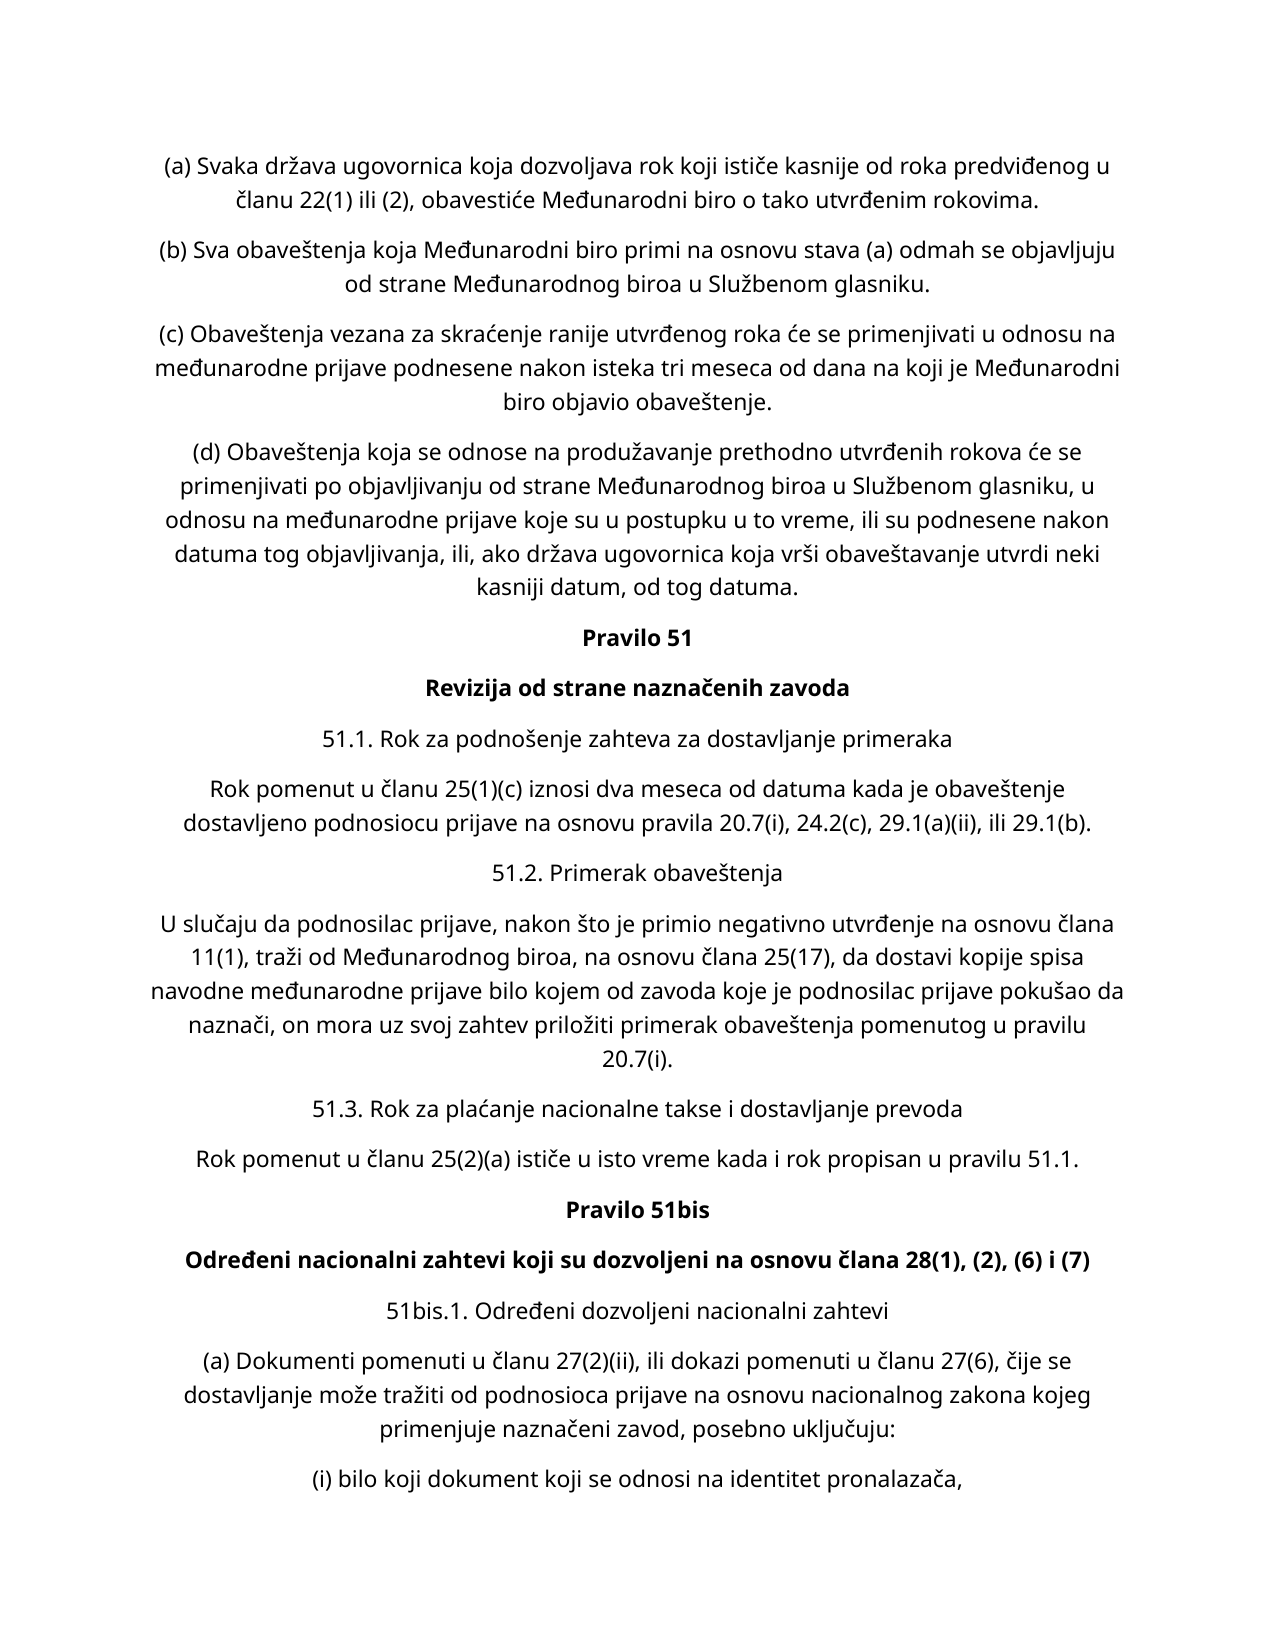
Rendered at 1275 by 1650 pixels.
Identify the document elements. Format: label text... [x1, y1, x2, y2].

text (d) Obaveštenja koja se odnose na produžavanje prethodno utvrđenih rokova će se primenjivati po objavljivanju od strane Međunarodnog biroa u Službenom glasniku, u odnosu na međunarodne prijave koje su u postupku u to vreme, ili su podnesene nakon datuma tog objavljivanja, ili, ako država ugovornica koja vrši obaveštavanje utvrdi neki kasniji datum, od tog datuma. [150, 436, 1125, 602]
text Pravilo 51 [150, 622, 1125, 653]
text 51bis.1. Određeni dozvoljeni nacionalni zahtevi [150, 1294, 1125, 1326]
text (a) Svaka država ugovornica koja dozvoljava rok koji ističe kasnije od roka predviđenog u članu 22(1) ili (2), obavestiće Međunarodni biro o tako utvrđenim rokovima. [150, 150, 1125, 215]
text Rok pomenut u članu 25(1)(c) iznosi dva meseca od datuma kada je obaveštenje dostavljeno podnosiocu prijave na osnovu pravila 20.7(i), 24.2(c), 29.1(a)(ii), ili 29.1(b). [150, 773, 1125, 838]
text Pravilo 51bis [150, 1194, 1125, 1225]
text 51.1. Rok za podnošenje zahteva za dostavljanje primeraka [150, 722, 1125, 754]
text Revizija od strane naznačenih zavoda [150, 672, 1125, 703]
text Određeni nacionalni zahtevi koji su dozvoljeni na osnovu člana 28(1), (2), (6) i (7) [150, 1244, 1125, 1275]
text (a) Dokumenti pomenuti u članu 27(2)(ii), ili dokazi pomenuti u članu 27(6), čije se dostavljanje može tražiti od podnosioca prijave na osnovu nacionalnog zakona kojeg primenjuje naznačeni zavod, posebno uključuju: [150, 1345, 1125, 1444]
text U slučaju da podnosilac prijave, nakon što je primio negativno utvrđenje na osnovu člana 11(1), traži od Međunarodnog biroa, na osnovu člana 25(17), da dostavi kopije spisa navodne međunarodne prijave bilo kojem od zavoda koje je podnosilac prijave pokušao da naznači, on mora uz svoj zahtev priložiti primerak obaveštenja pomenutog u pravilu 20.7(i). [150, 907, 1125, 1074]
text (c) Obaveštenja vezana za skraćenje ranije utvrđenog roka će se primenjivati u odnosu na međunarodne prijave podnesene nakon isteka tri meseca od dana na koji je Međunarodni biro objavio obaveštenje. [150, 318, 1125, 417]
text Rok pomenut u članu 25(2)(a) ističe u isto vreme kada i rok propisan u pravilu 51.1. [150, 1143, 1125, 1174]
text (b) Sva obaveštenja koja Međunarodni biro primi na osnovu stava (a) odmah se objavljuju od strane Međunarodnog biroa u Službenom glasniku. [150, 234, 1125, 299]
text (i) bilo koji dokument koji se odnosi na identitet pronalazača, [150, 1463, 1125, 1494]
text 51.3. Rok za plaćanje nacionalne takse i dostavljanje prevoda [150, 1093, 1125, 1124]
text 51.2. Primerak obaveštenja [150, 857, 1125, 888]
